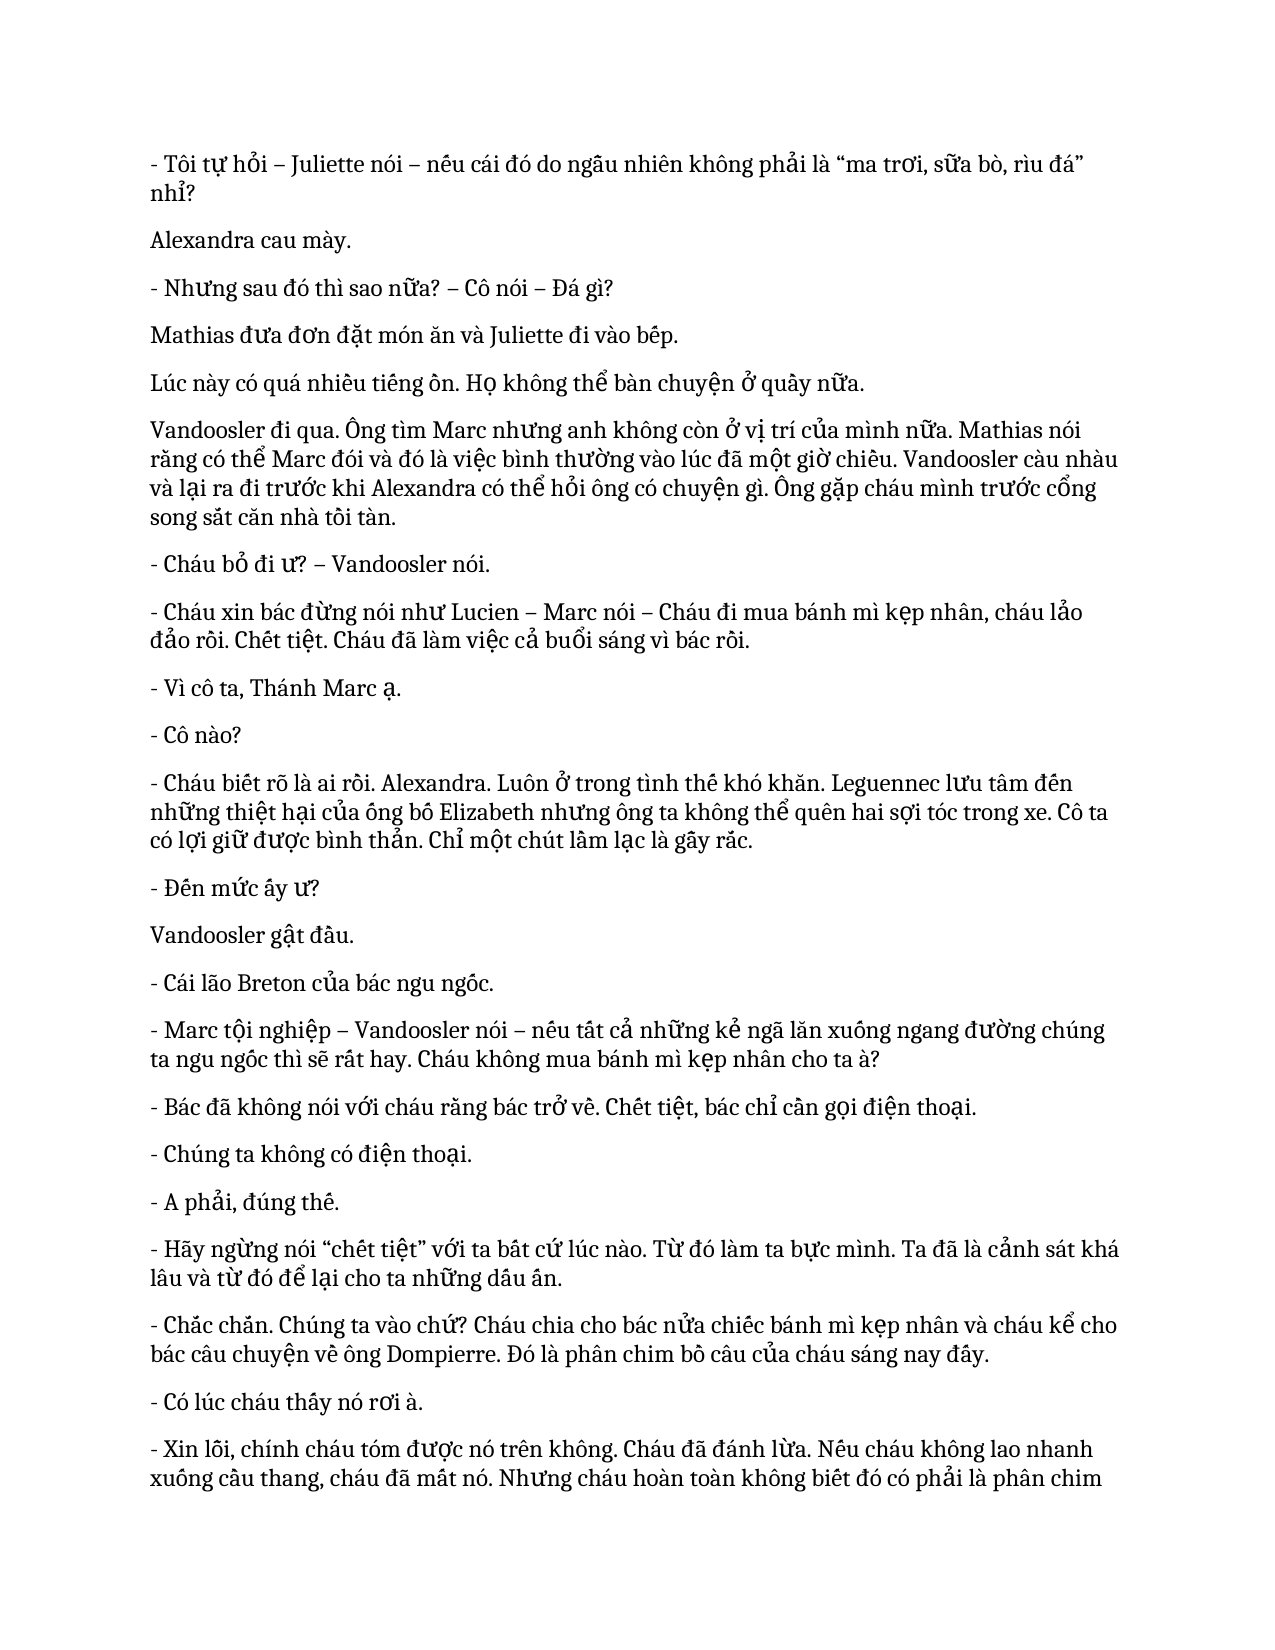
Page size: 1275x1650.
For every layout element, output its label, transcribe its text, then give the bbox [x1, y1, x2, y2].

text - Cháu bỏ đi ư? – Vandoosler nói. [150, 550, 1125, 579]
text - Chúng ta không có điện thoại. [150, 1140, 1125, 1169]
text - Cháu xin bác đừng nói như Lucien – Marc nói – Cháu đi mua bánh mì kẹp nhân, cháu lảo đảo rồi. Chết tiệt. Cháu đã làm việc cả buổi sáng vì bác rồi. [150, 597, 1125, 655]
text Alexandra cau mày. [150, 226, 1125, 255]
text - Cái lão Breton của bác ngu ngốc. [150, 969, 1125, 997]
text Mathias đưa đơn đặt món ăn và Juliette đi vào bếp. [150, 321, 1125, 350]
text - Marc tội nghiệp – Vandoosler nói – nếu tất cả những kẻ ngã lăn xuống ngang đường chúng ta ngu ngốc thì sẽ rất hay. Cháu không mua bánh mì kẹp nhân cho ta à? [150, 1016, 1125, 1074]
text - Tôi tự hỏi – Juliette nói – nếu cái đó do ngẫu nhiên không phải là “ma trơi, sữa bò, rìu đá” nhỉ? [150, 150, 1125, 207]
text Lúc này có quá nhiều tiếng ồn. Họ không thể bàn chuyện ở quầy nữa. [150, 369, 1125, 397]
text Vandoosler đi qua. Ông tìm Marc nhưng anh không còn ở vị trí của mình nữa. Mathias nói rằng có thể Marc đói và đó là việc bình thường vào lúc đã một giờ chiều. Vandoosler càu nhàu và lại ra đi trước khi Alexandra có thể hỏi ông có chuyện gì. Ông gặp cháu mình trước cổng song sắt căn nhà tồi tàn. [150, 416, 1125, 531]
text - Nhưng sau đó thì sao nữa? – Cô nói – Đá gì? [150, 274, 1125, 302]
text - A phải, đúng thế. [150, 1187, 1125, 1216]
text - Cô nào? [150, 721, 1125, 750]
text - Chắc chắn. Chúng ta vào chứ? Cháu chia cho bác nửa chiếc bánh mì kẹp nhân và cháu kể cho bác câu chuyện về ông Dompierre. Đó là phân chim bồ câu của cháu sáng nay đấy. [150, 1311, 1125, 1369]
text - Cháu biết rõ là ai rồi. Alexandra. Luôn ở trong tình thế khó khăn. Leguennec lưu tâm đến những thiệt hại của ống bố Elizabeth nhưng ông ta không thể quên hai sợi tóc trong xe. Cô ta có lợi giữ được bình thản. Chỉ một chút lầm lạc là gẫy rắc. [150, 769, 1125, 855]
text Vandoosler gật đầu. [150, 921, 1125, 950]
text - Đến mức ấy ư? [150, 874, 1125, 902]
text - Có lúc cháu thấy nó rơi à. [150, 1387, 1125, 1416]
text - Vì cô ta, Thánh Marc ạ. [150, 674, 1125, 702]
text - Bác đã không nói với cháu rằng bác trở về. Chết tiệt, bác chỉ cần gọi điện thoại. [150, 1092, 1125, 1121]
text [150, 1435, 1125, 1492]
text - Hãy ngừng nói “chết tiệt” với ta bất cứ lúc nào. Từ đó làm ta bực mình. Ta đã là cảnh sát khá lâu và từ đó để lại cho ta những dấu ấn. [150, 1235, 1125, 1292]
